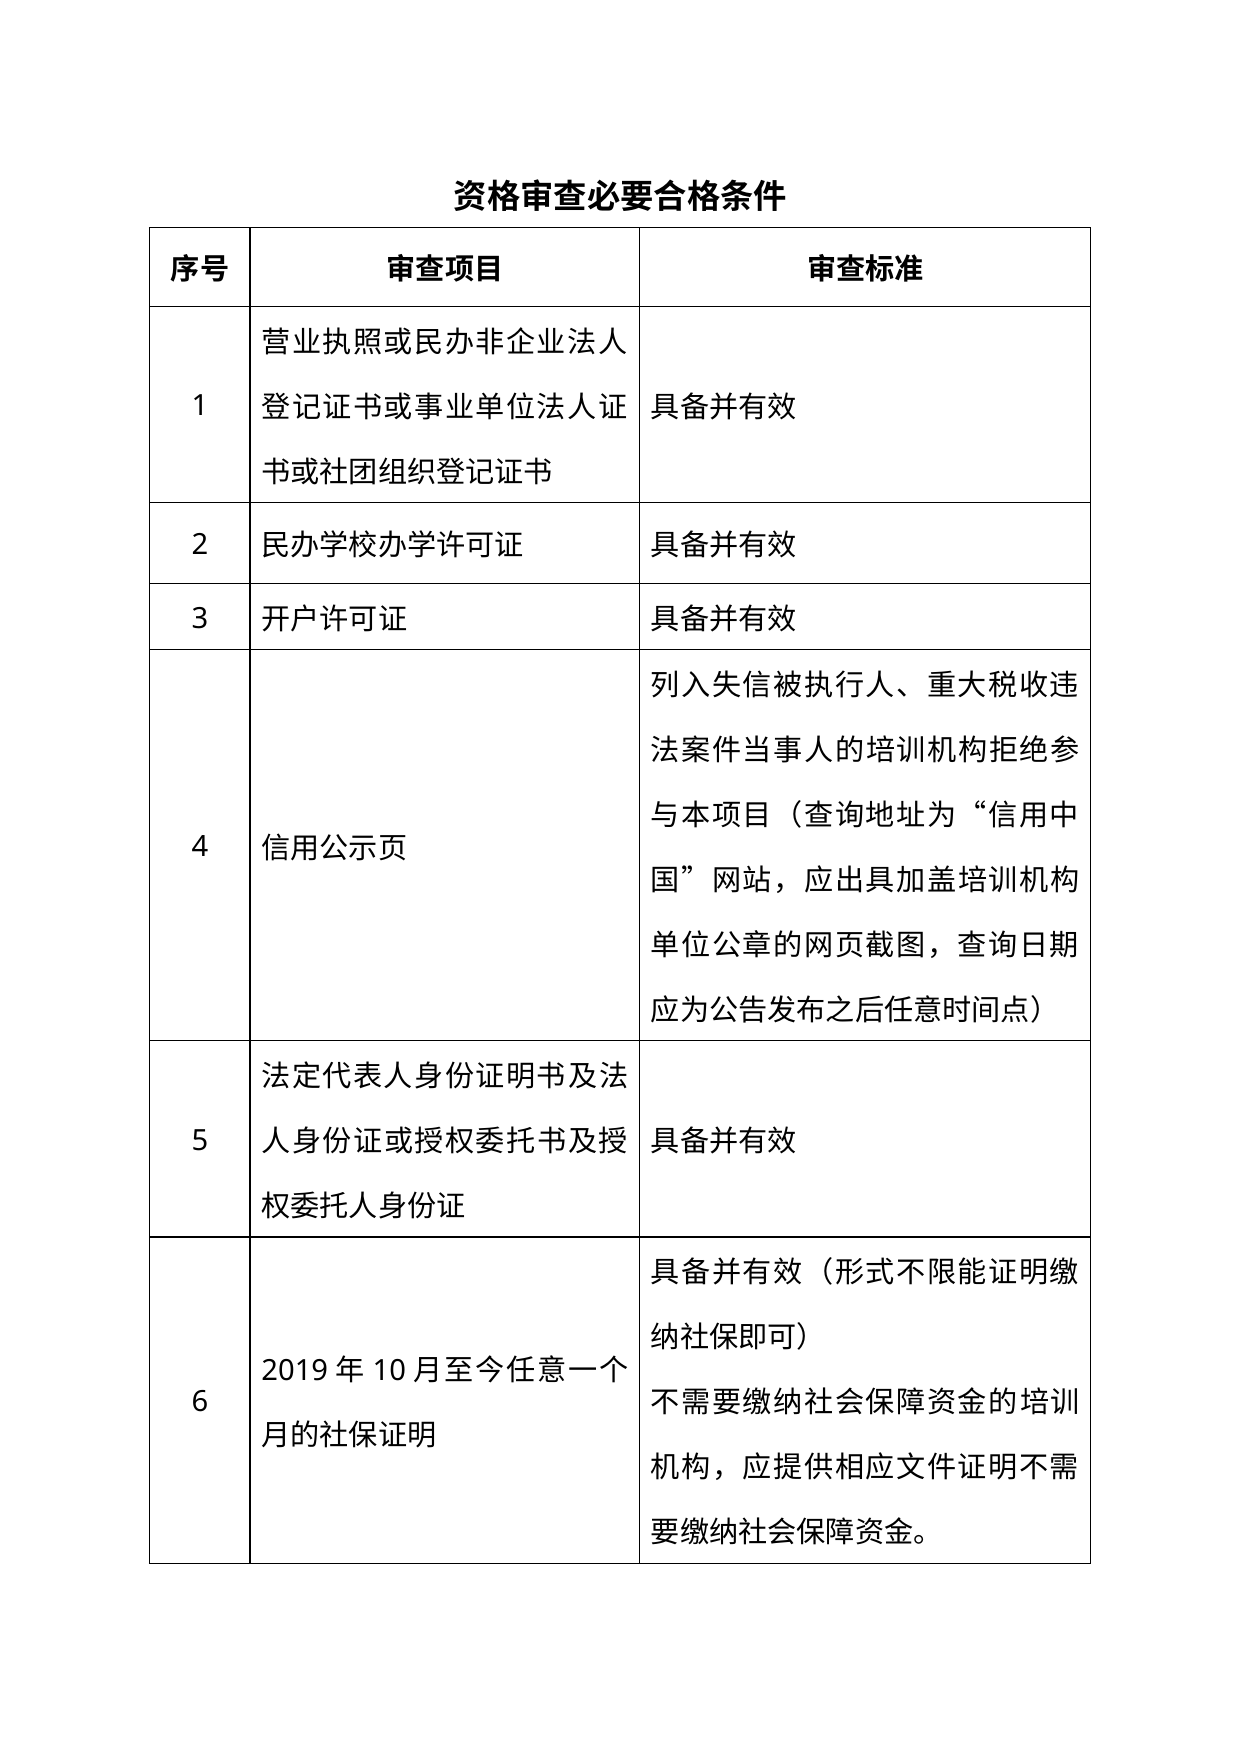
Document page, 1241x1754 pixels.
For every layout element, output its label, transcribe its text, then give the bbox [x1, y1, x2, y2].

table_cell 营业执照或民办非企业法人登记证书或事业单位法人证书或社团组织登记证书 [251, 307, 639, 502]
table_header 序号 [150, 228, 249, 306]
table_cell 3 [150, 584, 249, 649]
table_cell 开户许可证 [251, 584, 639, 649]
table_cell 法定代表人身份证明书及法人身份证或授权委托书及授权委托人身份证 [251, 1041, 639, 1236]
table_cell 民办学校办学许可证 [251, 503, 639, 583]
table_cell 2019年10月至今任意一个月的社保证明 [251, 1238, 639, 1562]
table_cell 列入失信被执行人、重大税收违法案件当事人的培训机构拒绝参与本项目（查询地址为“信用中国”网站，应出具加盖培训机构单位公章的网页截图，查询日期应为公告发布之后任意时间点） [640, 650, 1090, 1040]
table_cell 具备并有效 [640, 584, 1090, 649]
table_cell 具备并有效 [640, 1041, 1090, 1236]
table_cell 2 [150, 503, 249, 583]
table_cell 5 [150, 1041, 249, 1236]
table_cell 具备并有效 [640, 307, 1090, 502]
table_header 审查标准 [640, 228, 1090, 306]
table_cell 具备并有效（形式不限能证明缴纳社保即可） 不需要缴纳社会保障资金的培训机构，应提供相应文件证明不需要缴纳社会保障资金。 [640, 1238, 1090, 1562]
table_header 审查项目 [251, 228, 639, 306]
table_cell 1 [150, 307, 249, 502]
table_cell 4 [150, 650, 249, 1040]
table_cell 信用公示页 [251, 650, 639, 1040]
table_cell 具备并有效 [640, 503, 1090, 583]
table_cell 6 [150, 1238, 249, 1562]
text 资格审查必要合格条件 [187, 162, 1053, 227]
